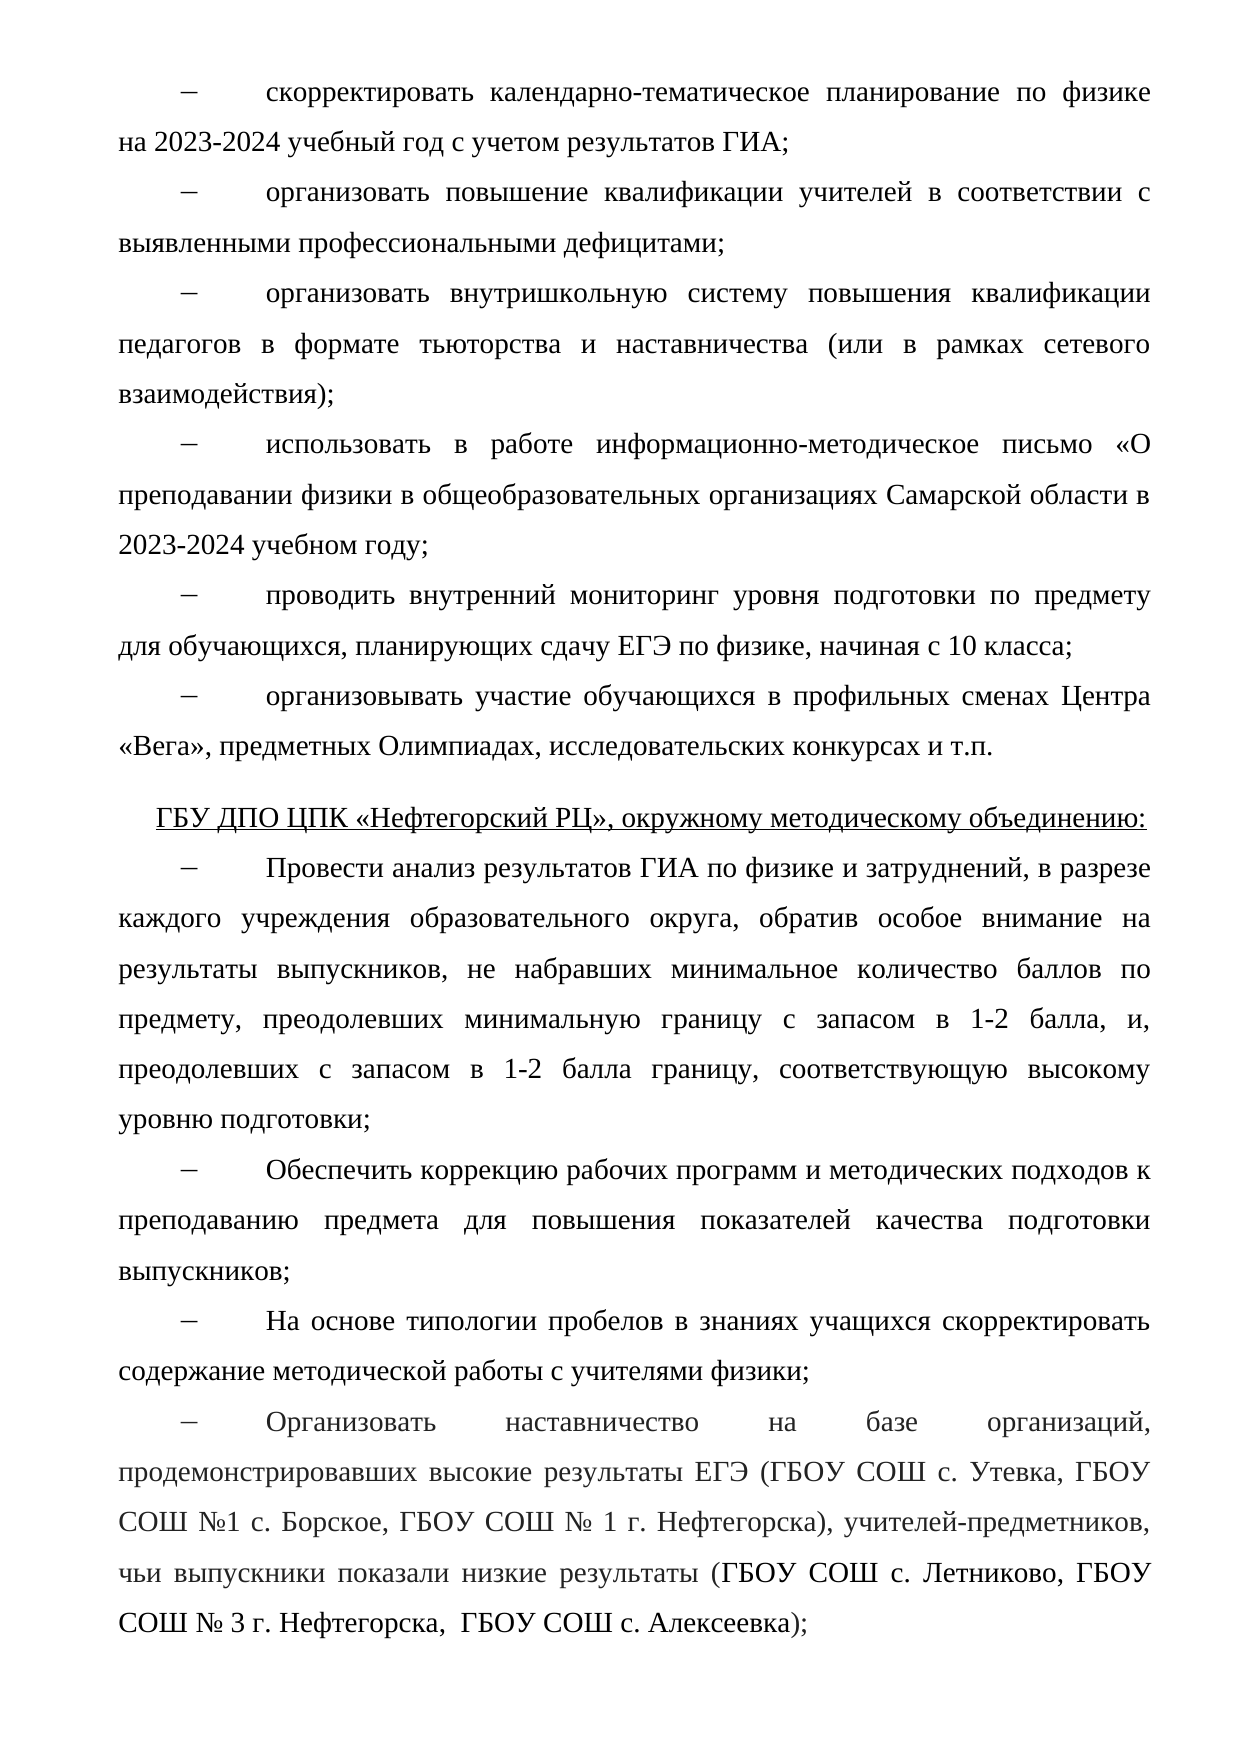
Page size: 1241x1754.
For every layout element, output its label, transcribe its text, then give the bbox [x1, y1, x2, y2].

text ГБУ ДПО ЦПК «Нефтегорский РЦ», окружному методическому объединению: [156, 800, 1152, 833]
list Обеспечить коррекцию рабочих программ и методических подходов к преподаванию предмета для повышения показателей качества подготовки выпускников; [118, 1152, 1152, 1286]
list На основе типологии пробелов в знаниях учащихся скорректировать содержание методической работы с учителями физики; [118, 1303, 1152, 1387]
list организовать внутришкольную систему повышения квалификации педагогов в формате тьюторства и наставничества (или в рамках сетевого взаимодействия); [118, 275, 1152, 409]
list проводить внутренний мониторинг уровня подготовки по предмету для обучающихся, планирующих сдачу ЕГЭ по физике, начиная с 10 класса; [118, 577, 1152, 661]
list организовывать участие обучающихся в профильных сменах Центра «Вега», предметных Олимпиадах, исследовательских конкурсах и т.п. [118, 678, 1152, 762]
list организовать повышение квалификации учителей в соответствии с выявленными профессиональными дефицитами; [118, 174, 1152, 258]
list Провести анализ результатов ГИА по физике и затруднений, в разрезе каждого учреждения образовательного округа, обратив особое внимание на результаты выпускников, не набравших минимальное количество баллов по предмету, преодолевших минимальную границу с запасом в 1-2 балла, и, преодолевших с запасом в 1-2 балла границу, соответствующую высокому уровню подготовки; [118, 850, 1152, 1135]
list скорректировать календарно-тематическое планирование по физике на 2023-2024 учебный год с учетом результатов ГИА; [118, 74, 1152, 158]
list Организовать наставничество на базе организаций, продемонстрировавших высокие результаты ЕГЭ (ГБОУ СОШ с. Утевка, ГБОУ СОШ №1 с. Борское, ГБОУ СОШ № 1 г. Нефтегорска), учителей-предметников, чьи выпускники показали низкие результаты (ГБОУ СОШ с. Летниково, ГБОУ СОШ № 3 г. Нефтегорска, ГБОУ СОШ с. Алексеевка); [118, 1404, 1152, 1639]
list использовать в работе информационно-методическое письмо «О преподавании физики в общеобразовательных организациях Самарской области в 2023-2024 учебном году; [118, 426, 1152, 561]
